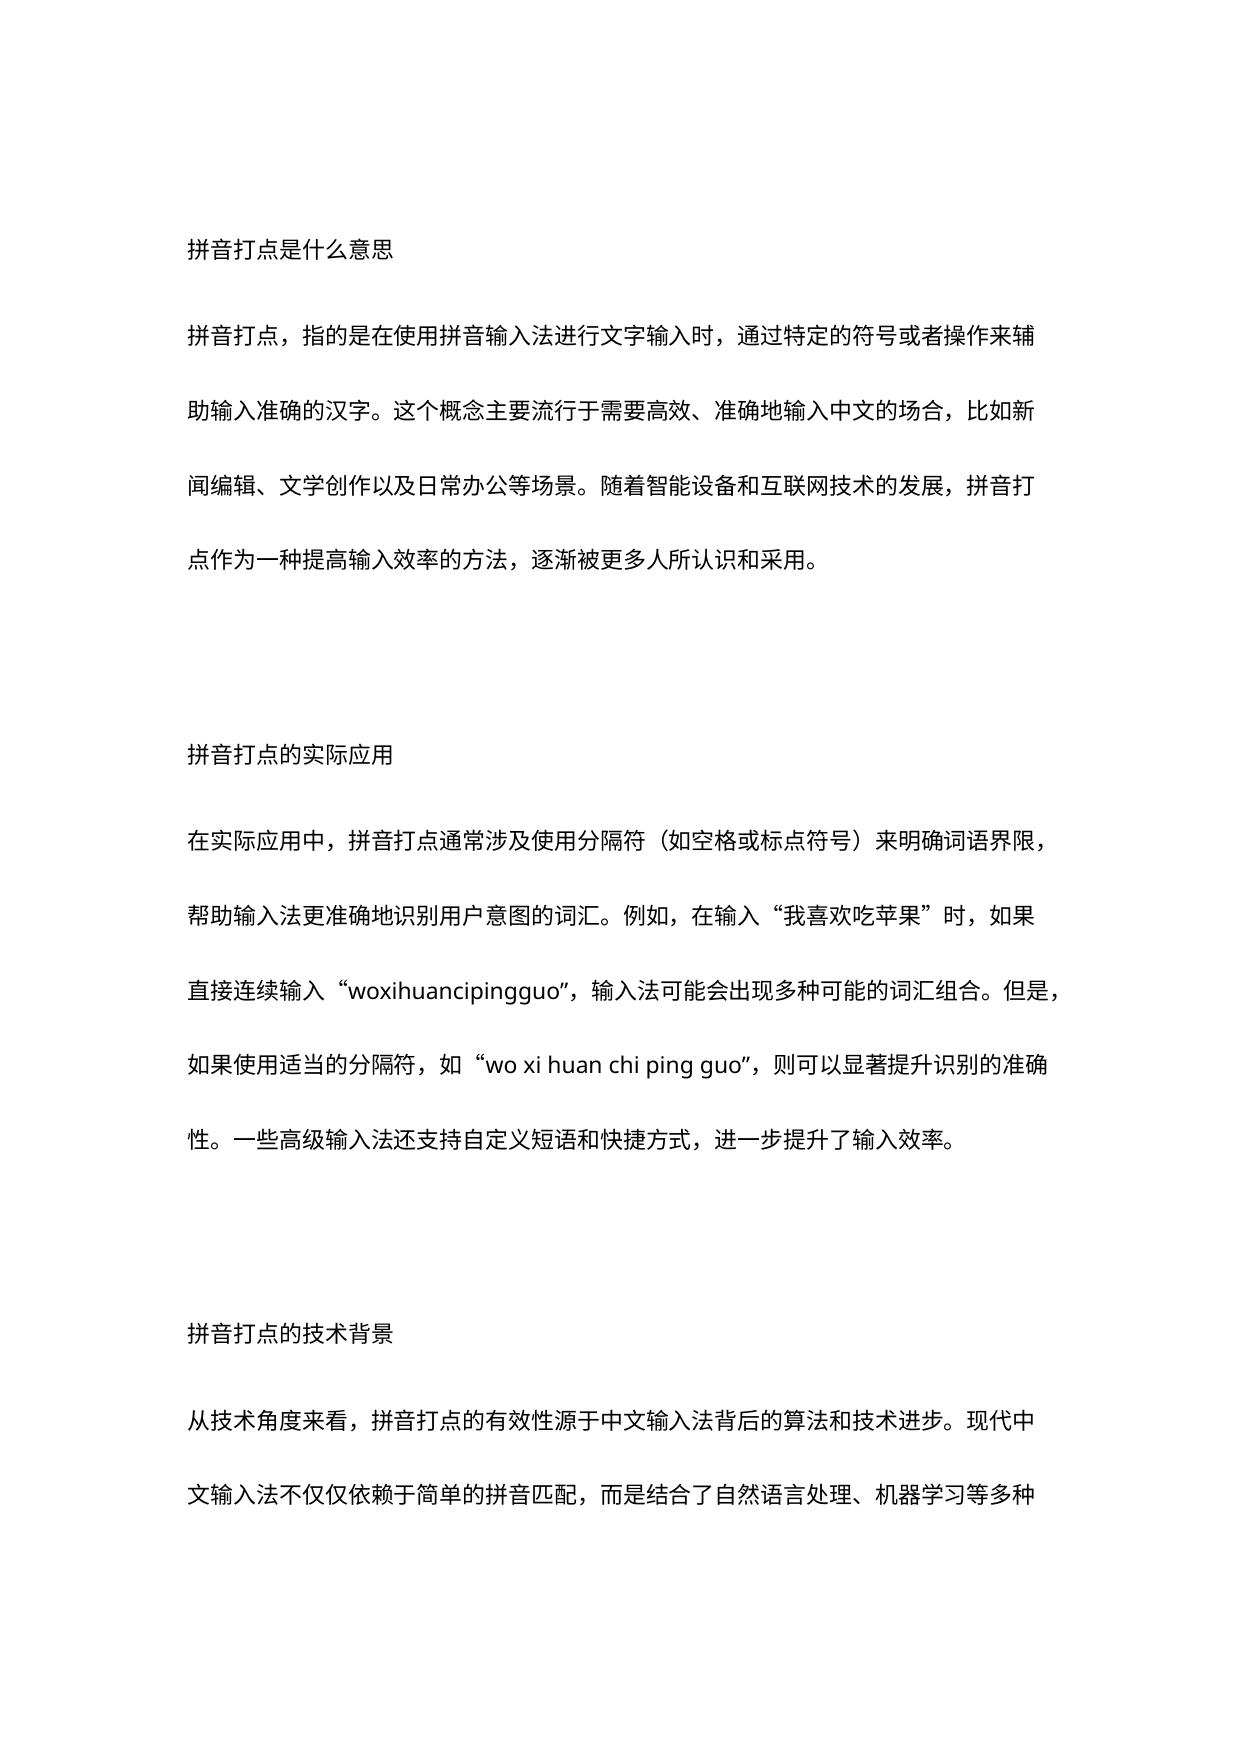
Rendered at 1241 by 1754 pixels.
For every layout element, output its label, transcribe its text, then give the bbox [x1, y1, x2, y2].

text 拼音打点的技术背景 [187, 1300, 1053, 1365]
text 在实际应用中，拼音打点通常涉及使用分隔符（如空格或标点符号）来明确词语界限，帮助输入法更准确地识别用户意图的词汇。例如，在输入“我喜欢吃苹果”时，如果直接连续输入“woxihuancipingguo”，输入法可能会出现多种可能的词汇组合。但是，如果使用适当的分隔符，如“wo xi huan chi ping guo”，则可以显著提升识别的准确性。一些高级输入法还支持自定义短语和快捷方式，进一步提升了输入效率。 [187, 807, 1053, 1171]
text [187, 1387, 1053, 1527]
text 拼音打点的实际应用 [187, 721, 1053, 786]
text 拼音打点是什么意思 [187, 216, 1053, 281]
text 拼音打点，指的是在使用拼音输入法进行文字输入时，通过特定的符号或者操作来辅助输入准确的汉字。这个概念主要流行于需要高效、准确地输入中文的场合，比如新闻编辑、文学创作以及日常办公等场景。随着智能设备和互联网技术的发展，拼音打点作为一种提高输入效率的方法，逐渐被更多人所认识和采用。 [187, 302, 1053, 591]
